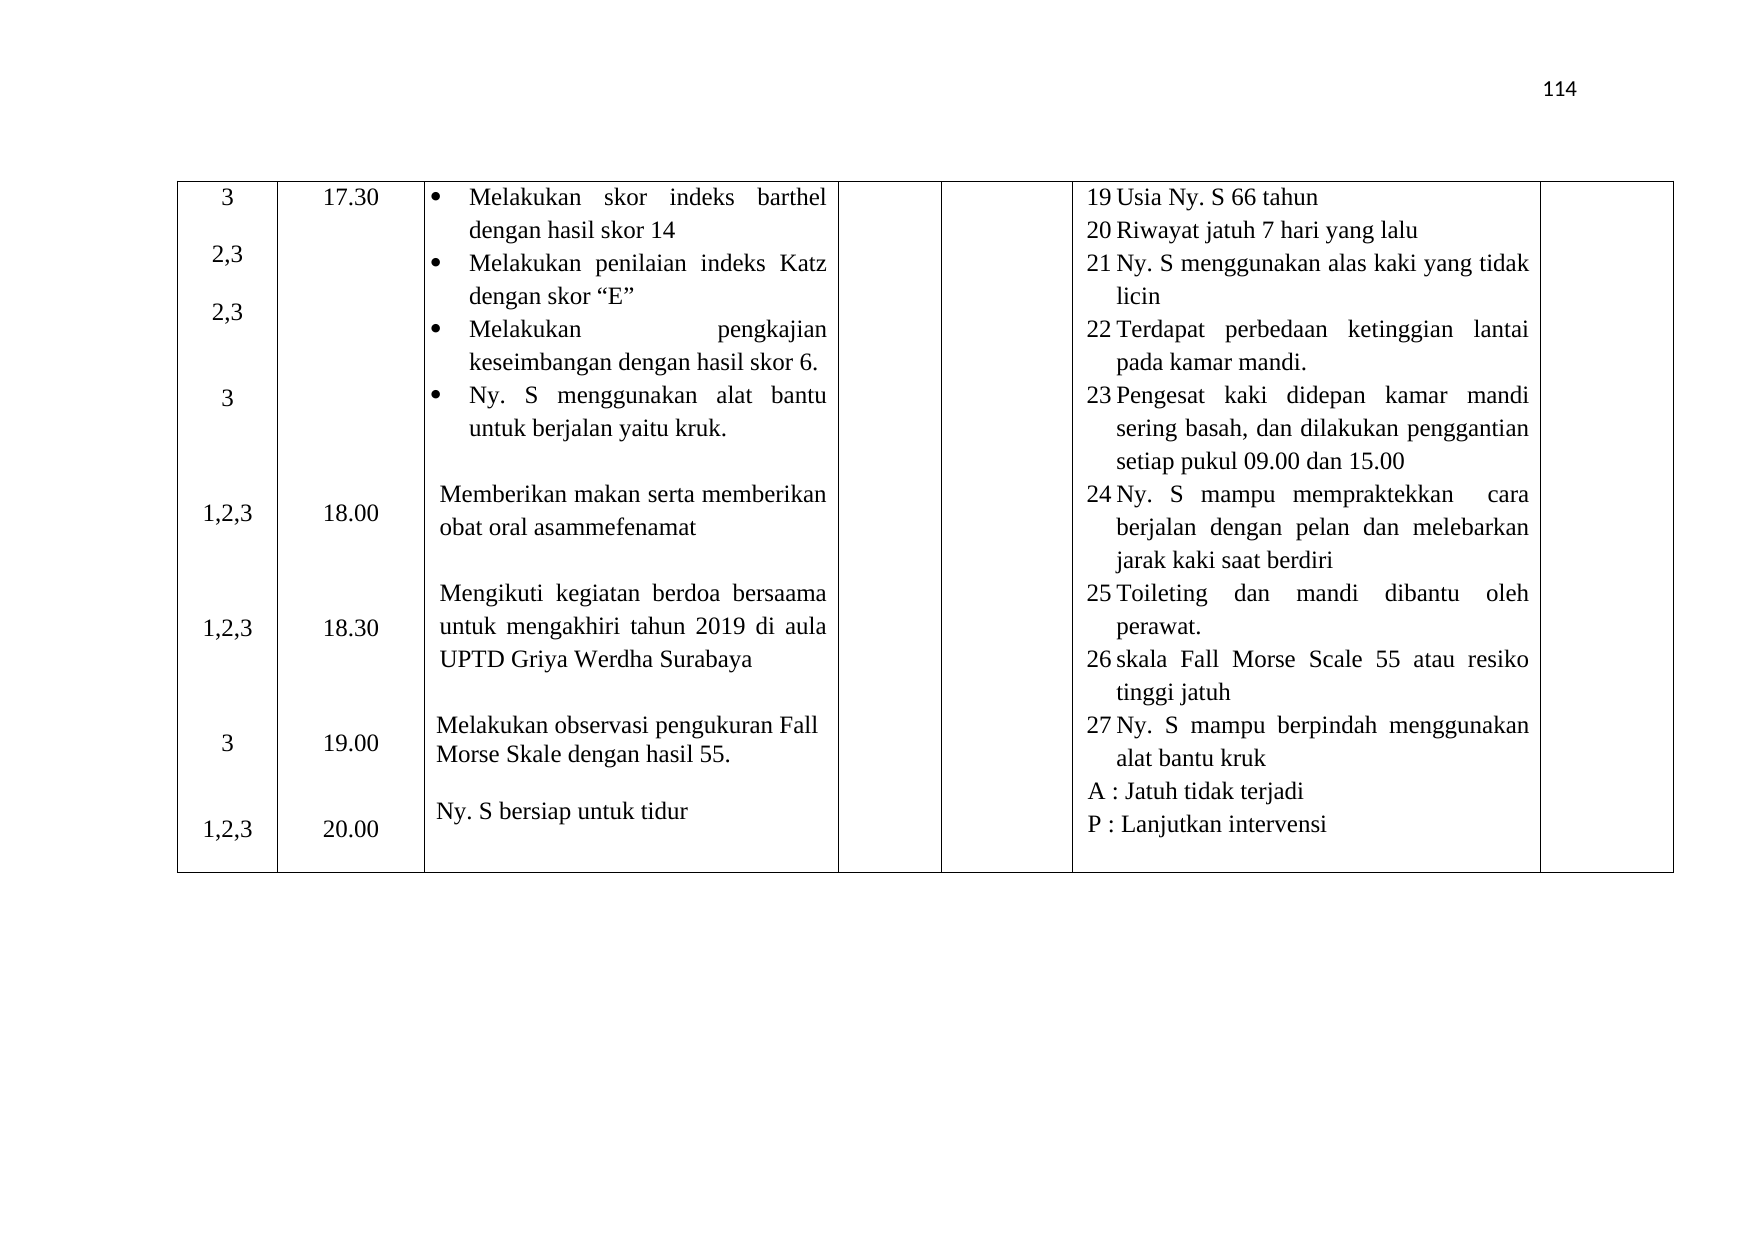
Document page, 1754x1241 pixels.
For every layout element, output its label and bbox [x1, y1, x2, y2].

table_cell [1073, 182, 1540, 872]
table_cell [1541, 182, 1673, 872]
table_cell [425, 182, 838, 872]
table_cell [839, 182, 941, 872]
table_cell [178, 182, 277, 872]
table_cell [278, 182, 424, 872]
table_cell [942, 182, 1072, 872]
